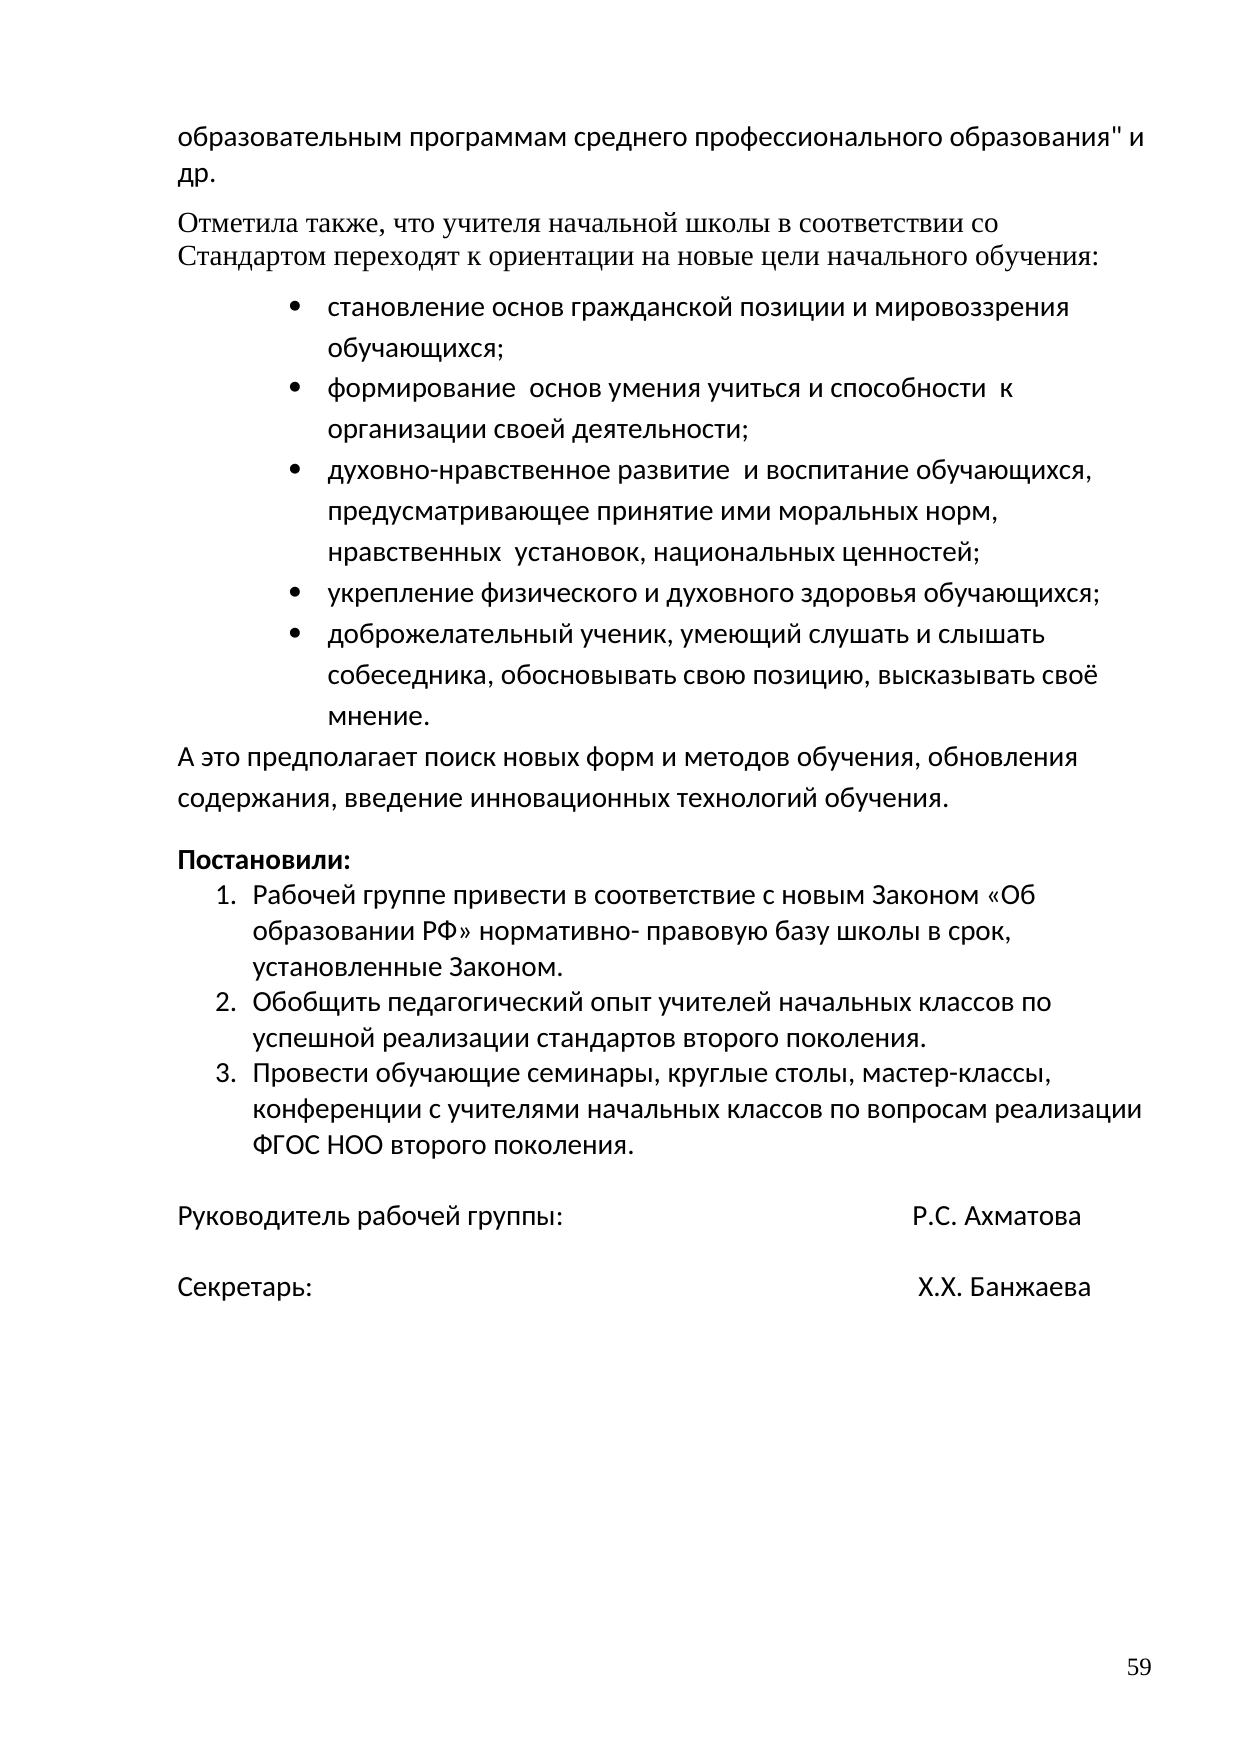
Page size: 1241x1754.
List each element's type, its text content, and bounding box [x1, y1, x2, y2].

list формирование основ умения учиться и способности к организации своей деятельности; [290, 369, 1152, 446]
text образовательным программам среднего профессионального образования" и др. [177, 118, 1152, 189]
text Руководитель рабочей группы: Р.С. Ахматова [177, 1197, 1152, 1233]
list доброжелательный ученик, умеющий слушать и слышать собеседника, обосновывать свою позицию, высказывать своё мнение. [290, 615, 1152, 733]
text Отметила также, что учителя начальной школы в соответствии со Стандартом переходят к ориентации на новые цели начального обучения: [177, 205, 1152, 272]
list Рабочей группе привести в соответствие с новым Законом «Об образовании РФ» нормативно- правовую базу школы в срок, установленные Законом. [215, 876, 1152, 983]
text А это предполагает поиск новых форм и методов обучения, обновления содержания, введение инновационных технологий обучения. [177, 738, 1152, 814]
text Постановили: [177, 841, 1152, 876]
text Секретарь: Х.Х. Банжаева [177, 1268, 1152, 1304]
list становление основ гражданской позиции и мировоззрения обучающихся; [290, 288, 1152, 364]
list укрепление физического и духовного здоровья обучающихся; [290, 574, 1152, 610]
list Обобщить педагогический опыт учителей начальных классов по успешной реализации стандартов второго поколения. [215, 983, 1152, 1054]
list духовно-нравственное развитие и воспитание обучающихся, предусматривающее принятие ими моральных норм, нравственных установок, национальных ценностей; [290, 451, 1152, 569]
list Провести обучающие семинары, круглые столы, мастер-классы, конференции с учителями начальных классов по вопросам реализации ФГОС НОО второго поколения. [215, 1054, 1152, 1161]
